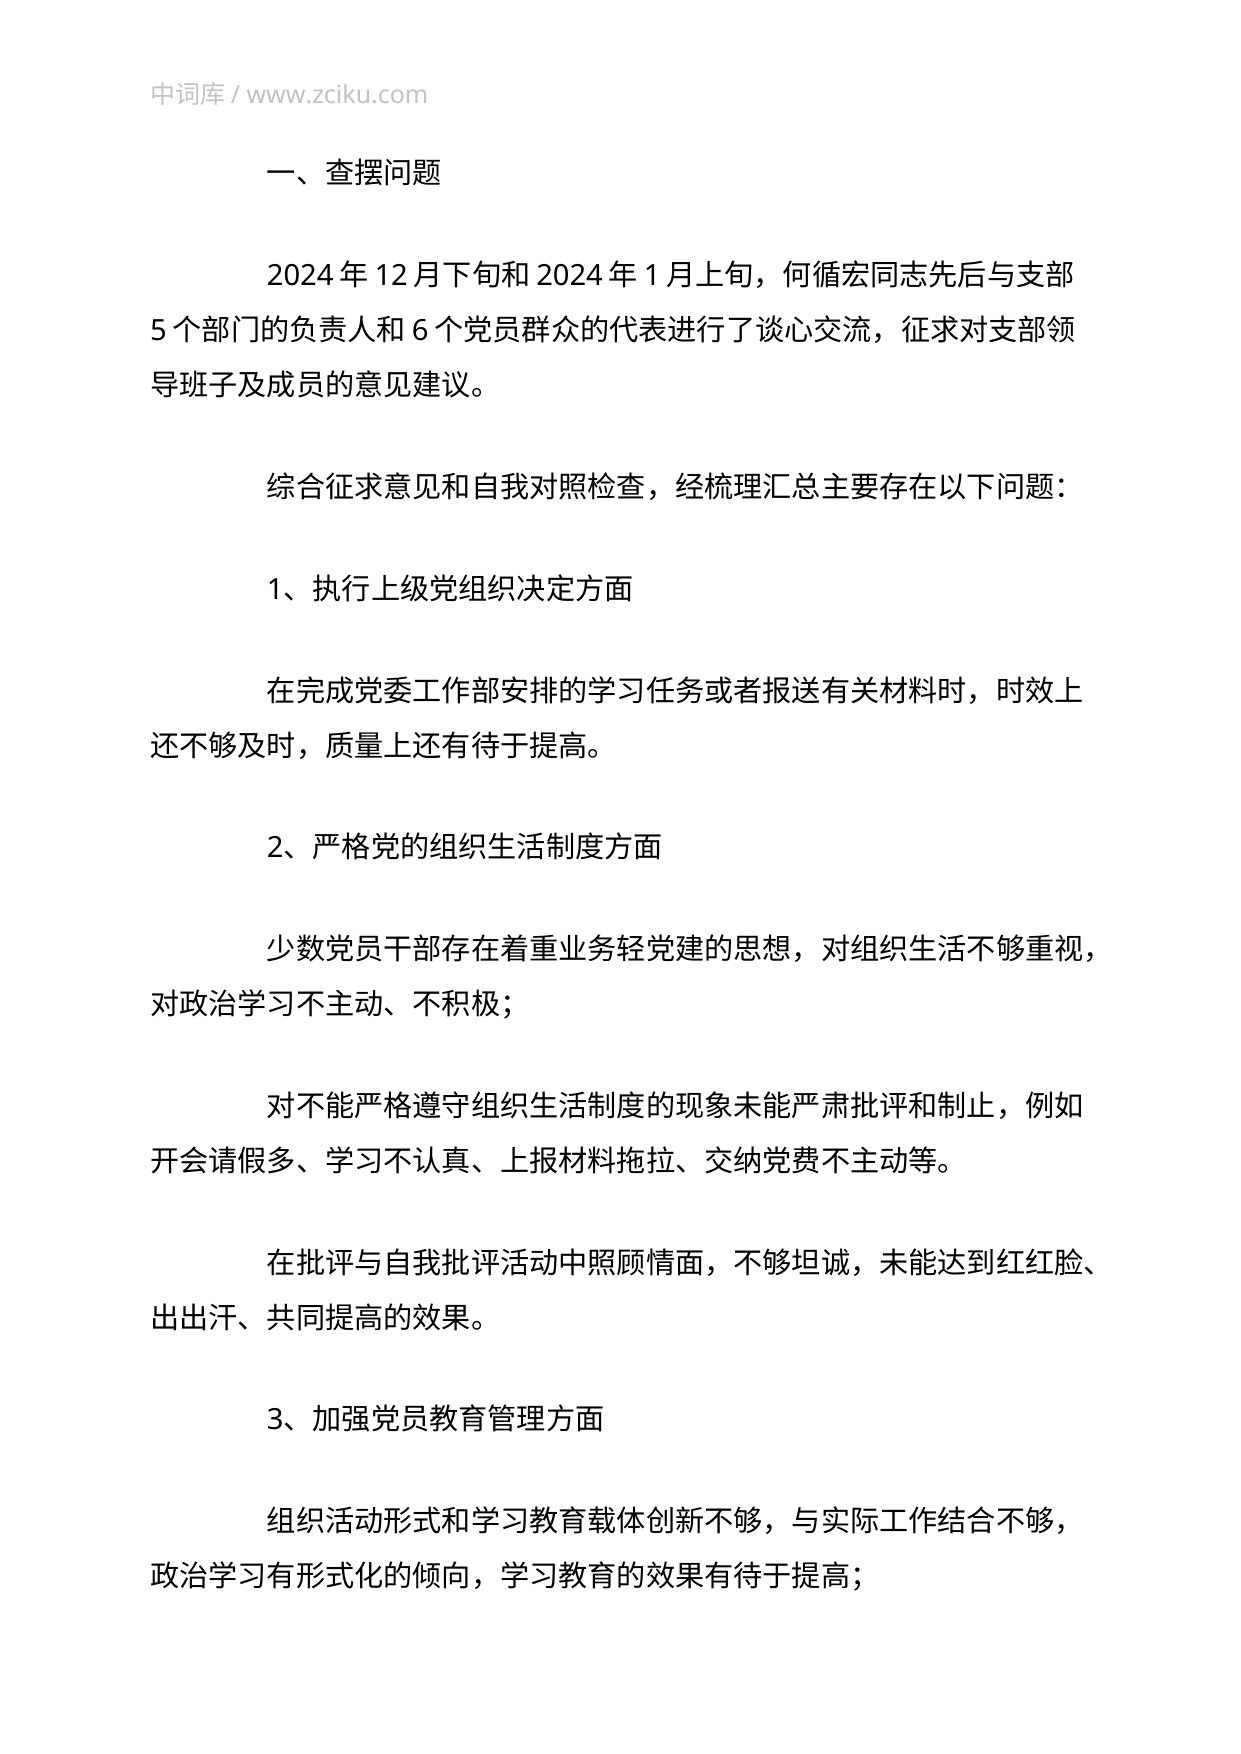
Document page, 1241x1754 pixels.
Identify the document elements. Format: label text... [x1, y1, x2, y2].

text 2、严格党的组织生活制度方面 [150, 824, 1090, 866]
text 对不能严格遵守组织生活制度的现象未能严肃批评和制止，例如开会请假多、学习不认真、上报材料拖拉、交纳党费不主动等。 [150, 1083, 1090, 1180]
text 在批评与自我批评活动中照顾情面，不够坦诚，未能达到红红脸、出出汗、共同提高的效果。 [150, 1239, 1090, 1336]
text 1、执行上级党组织决定方面 [150, 565, 1090, 608]
text 综合征求意见和自我对照检查，经梳理汇总主要存在以下问题： [150, 463, 1090, 506]
text 一、查摆问题 [150, 150, 1090, 192]
text 在完成党委工作部安排的学习任务或者报送有关材料时，时效上还不够及时，质量上还有待于提高。 [150, 667, 1090, 764]
text 3、加强党员教育管理方面 [150, 1396, 1090, 1438]
text 组织活动形式和学习教育载体创新不够，与实际工作结合不够，政治学习有形式化的倾向，学习教育的效果有待于提高； [150, 1498, 1090, 1595]
text 少数党员干部存在着重业务轻党建的思想，对组织生活不够重视，对政治学习不主动、不积极； [150, 926, 1090, 1023]
text 2024年12月下旬和2024年1月上旬，何循宏同志先后与支部5个部门的负责人和6个党员群众的代表进行了谈心交流，征求对支部领导班子及成员的意见建议。 [150, 252, 1090, 404]
